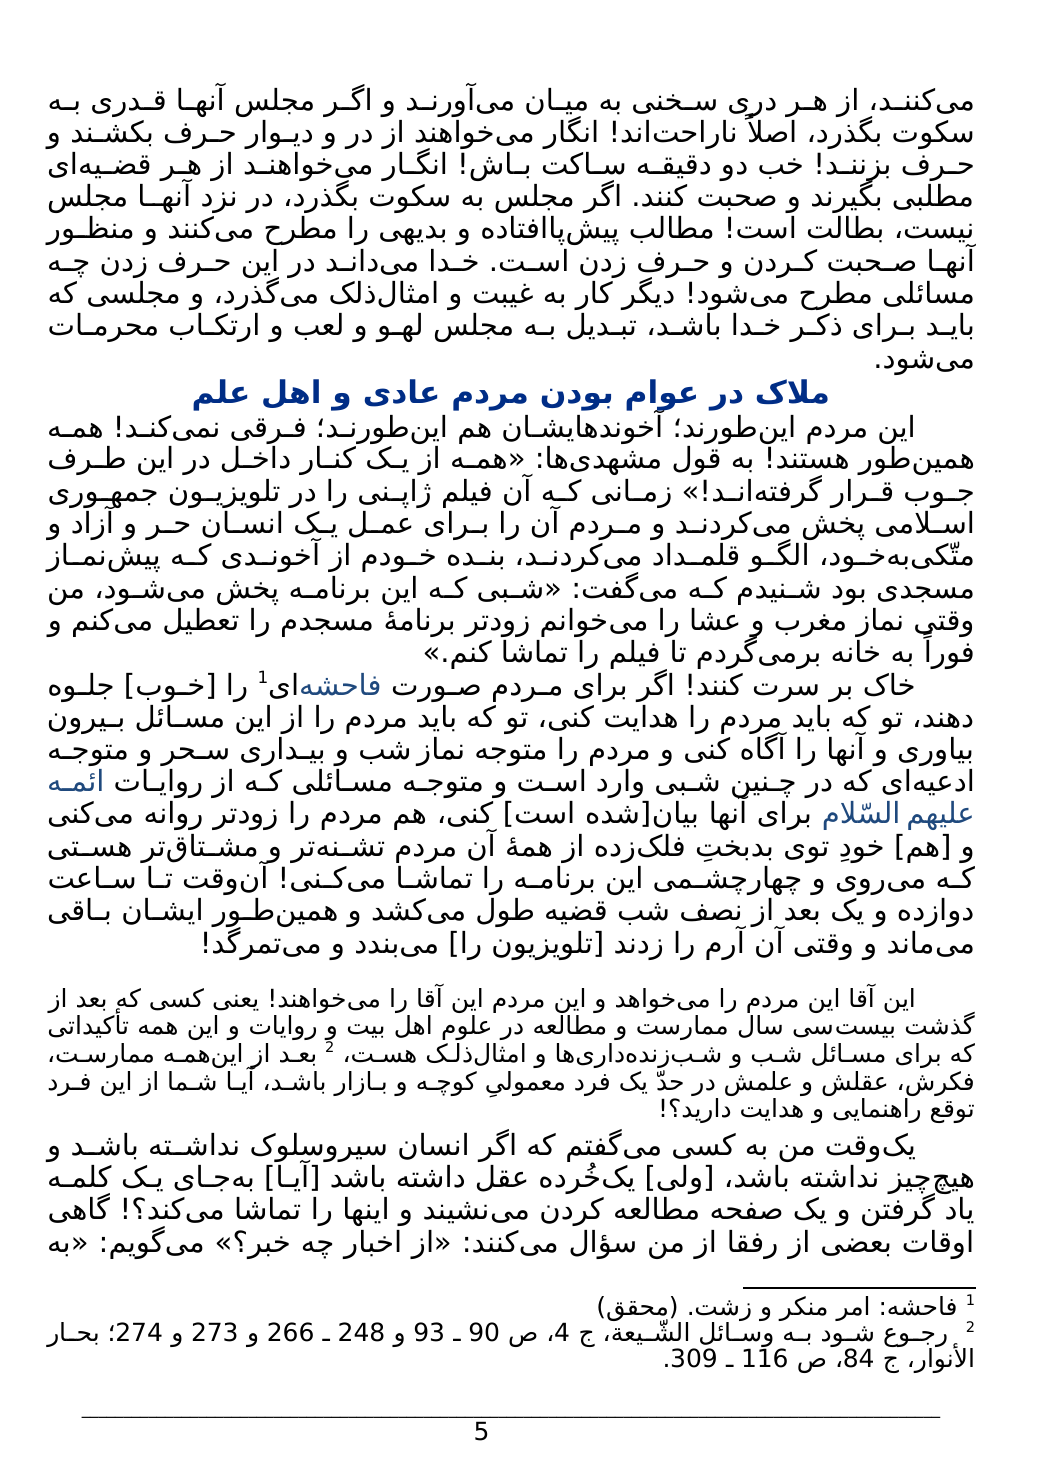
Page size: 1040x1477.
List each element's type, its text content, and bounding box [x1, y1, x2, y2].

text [47, 84, 975, 375]
subtitle این آقا این مردم را می‌خواهد و این مردم این آقا را می‌خواهند! یعنی کسی که بعد از گذشت بیست‌سی سال ممارست و مطالعه در علوم اهل بیت و روایات و این همه تأکیداتی که برای مسائل شب و شب‌زنده‌داری‌ها و امثال‌ذلک هست، بعد از این‌همه ممارست، فکرش، عقلش و علمش در حدّ یک فرد معمولیِ کوچه و بازار باشد، آیا شما از این فرد توقع راهنمایی و هدایت دارید؟! [47, 985, 975, 1123]
text خاک بر سرت کنند! اگر برای مردم صورت فاحشه‌ای را [خوب] جلوه دهند، تو که باید مردم را هدایت کنی، تو که باید مردم را از این مسائل بیرون بیاوری و آنها را آگاه کنی و مردم را متوجه نماز شب و بیداری سحر و متوجه ادعیه‌ای که در چنین شبی وارد است و متوجه مسائلی که از روایات ائمه علیهم السّلام برای آنها بیان‌[شده است] کنی، هم مردم را زودتر روانه می‌کنی و [هم] خودِ توی بدبختِ فلک‌زده از همۀ آن مردم تشنه‌تر و مشتاق‌تر هستی که می‌روی و چهارچشمی این برنامه را تماشا می‌کنی! آن‌وقت تا ساعت دوازده و یک بعد از نصف شب قضیه طول می‌کشد و همین‌طور ایشان باقی می‌ماند و وقتی آن آرم را زدند [تلویزیون را] می‌بندد و می‌تمرگد! [47, 669, 975, 960]
subtitle ملاک در عوام بودن مردم عادی و اهل علم [47, 375, 975, 411]
text این مردم این‌طورند؛ آخوندهایشان هم این‌طور‌ند؛ فرقی نمی‌کند! همه همین‌طور هستند! به قول مشهدی‌ها: «همه از یک کنار داخل در این طرف جوب قرار گرفته‌اند!» زمانی که آن فیلم ژاپنی را در تلویزیون جمهوری اسلامی پخش می‌کردند و مردم آن را برای عمل یک انسان حر و آزاد و متّکی‌به‌خود، الگو قلمداد می‌کردند، بنده خودم از آخوندی که پیش‌نماز مسجدی بود شنیدم که می‌گفت: «شبی که این برنامه پخش می‌شود، من وقتی نماز مغرب و عشا را می‌خوانم زودتر برنامۀ مسجدم را تعطیل می‌کنم و فوراً به خانه برمی‌گردم تا فیلم را تماشا کنم.» [47, 411, 975, 669]
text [47, 1130, 975, 1259]
